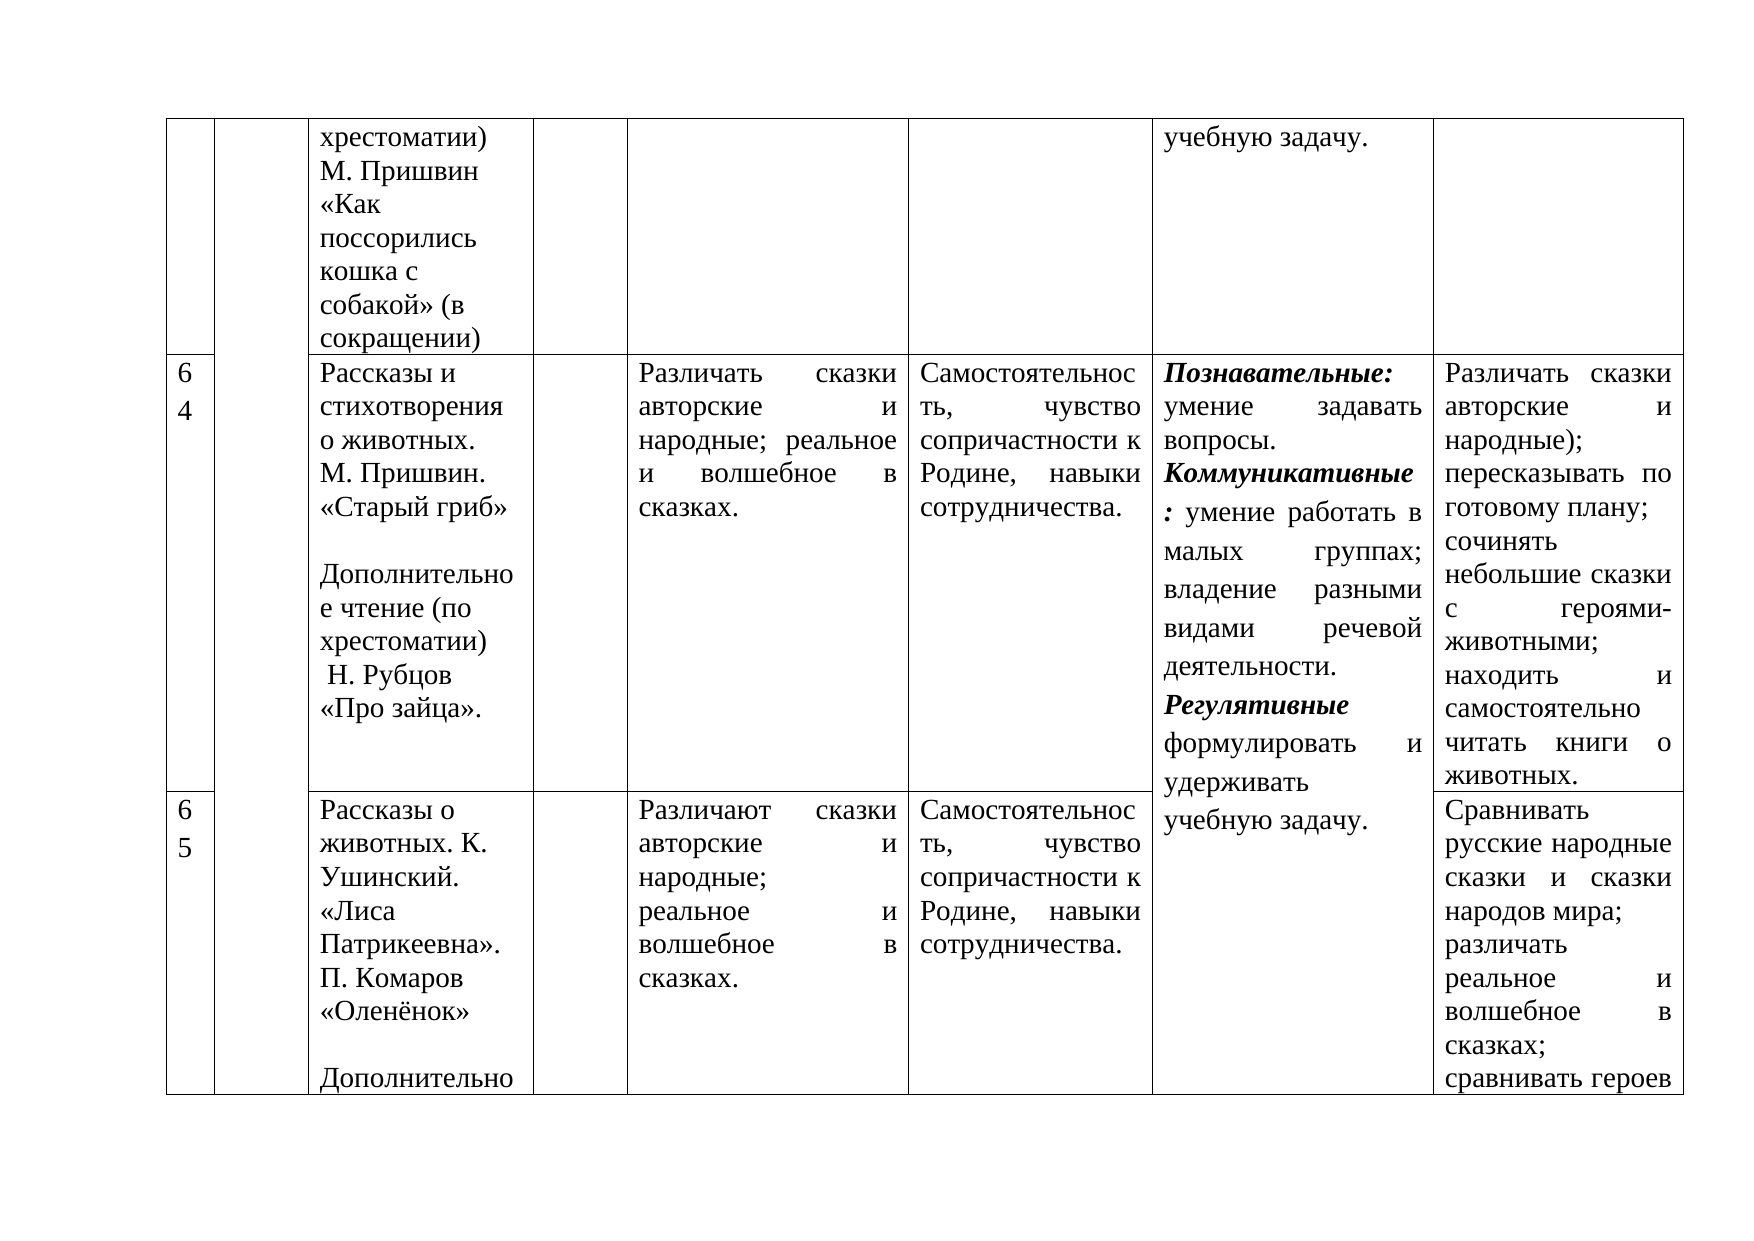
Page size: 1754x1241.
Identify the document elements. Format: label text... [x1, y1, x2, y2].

table_cell Самостоятельность, чувство сопричастности к Родине, навыки сотрудничества. [909, 355, 1152, 791]
table_cell Различать сказки авторские и народные; реальное и волшебное в сказках. [628, 355, 908, 791]
table_cell 63 [167, 119, 214, 354]
table_cell [534, 792, 627, 1094]
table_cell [909, 119, 1152, 354]
table_cell 64 [167, 355, 214, 791]
table_cell 65 [167, 792, 214, 1094]
table_cell [534, 355, 627, 791]
table_cell Рассказы и стихотворения о животных. М. Пришвин. «Старый гриб» Дополнительное чтение (по хрестоматии) Н. Рубцов «Про зайца». [309, 355, 533, 791]
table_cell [1153, 119, 1433, 354]
table_cell [534, 119, 627, 354]
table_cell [628, 792, 908, 1094]
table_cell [909, 792, 1152, 1094]
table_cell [309, 792, 533, 1094]
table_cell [1434, 792, 1683, 1094]
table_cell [1434, 119, 1683, 354]
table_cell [309, 119, 533, 354]
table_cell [628, 119, 908, 354]
